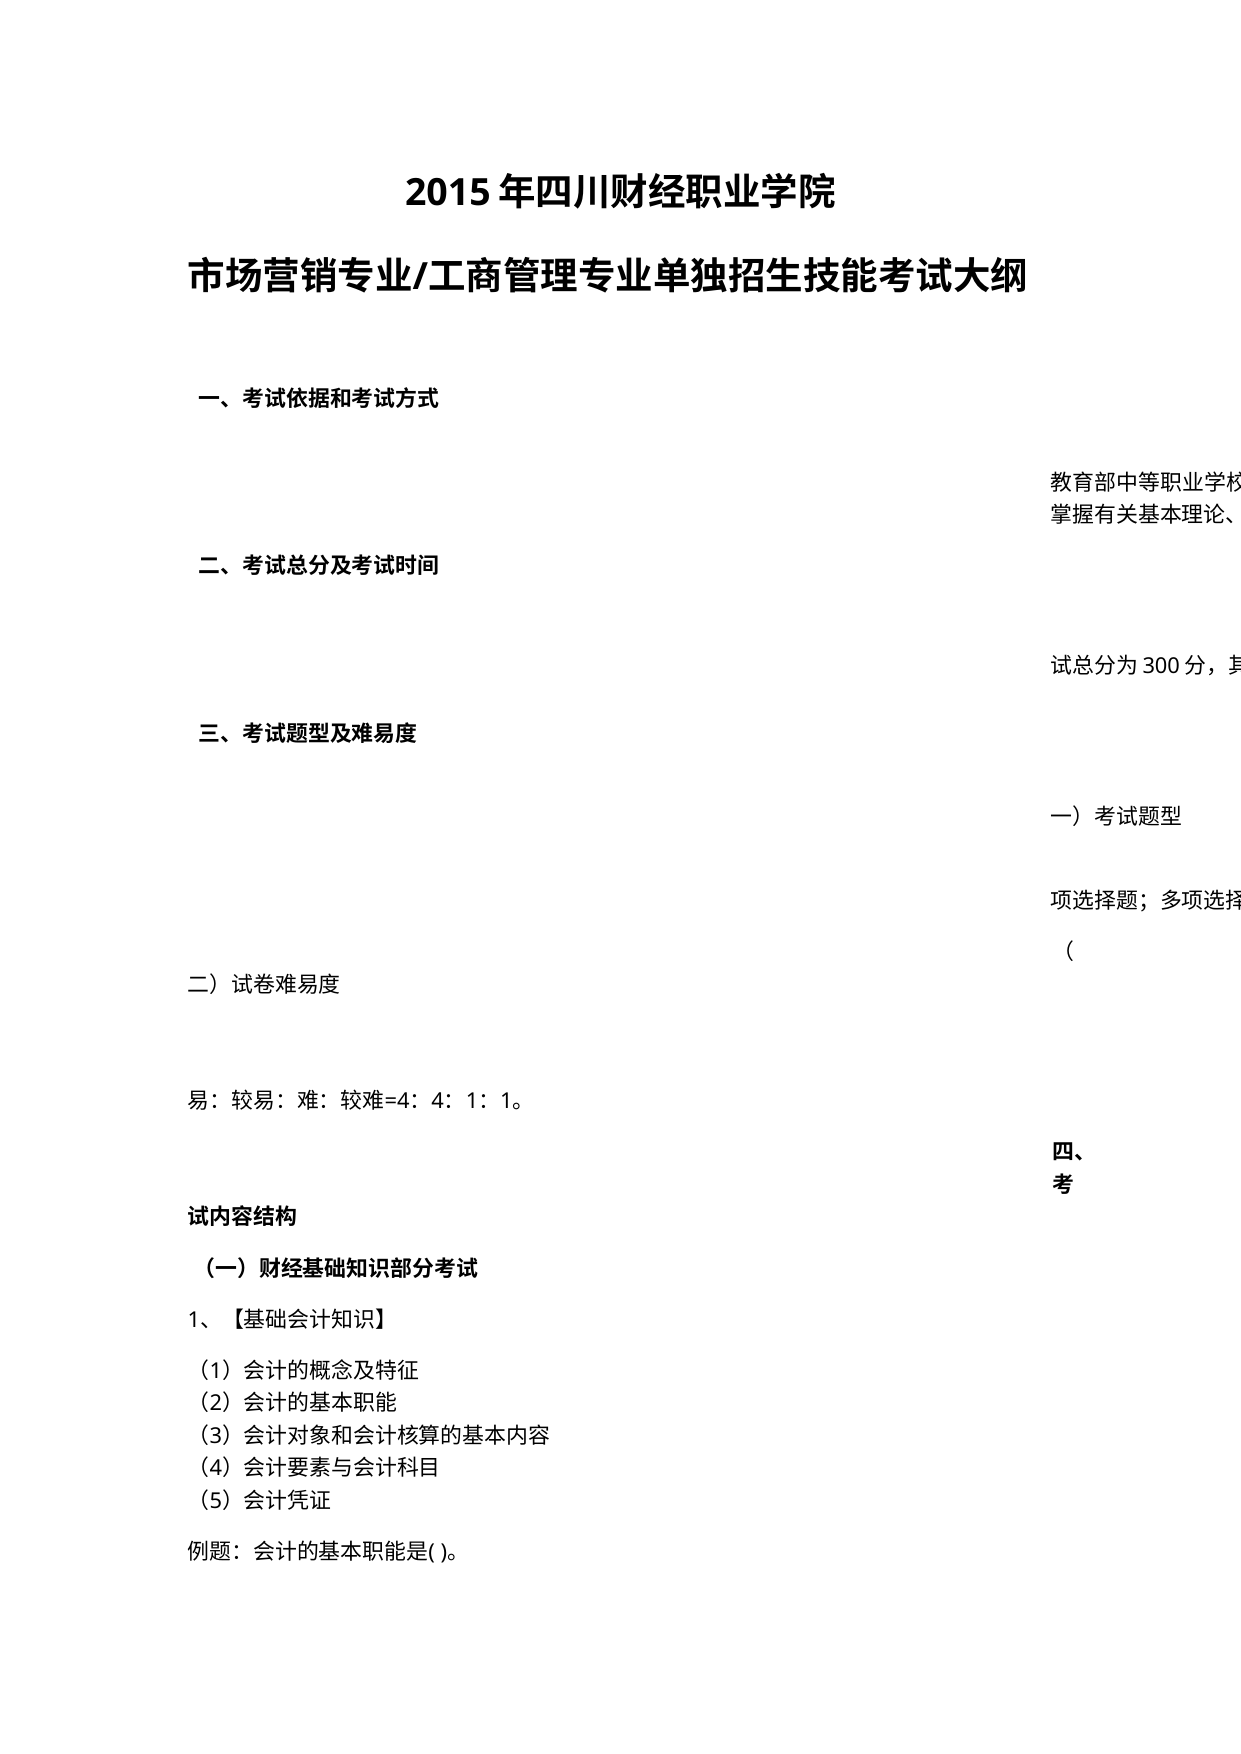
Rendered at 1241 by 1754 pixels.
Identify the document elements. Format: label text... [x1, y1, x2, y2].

text 例题：会计的基本职能是( )。 [187, 1534, 1053, 1566]
list 【基础会计知识】 [187, 1301, 1053, 1334]
list 会计的基本职能 [187, 1385, 1053, 1418]
text 市场营销专业/工商管理专业单独招生技能考试大纲 [187, 246, 1053, 300]
text 三、考试题型及难易度 [198, 715, 1053, 748]
text （一）财经基础知识部分考试 [187, 1250, 1053, 1283]
text 2015年四川财经职业学院 [187, 162, 1053, 216]
list 会计对象和会计核算的基本内容 [187, 1418, 1053, 1450]
text 考试总分为300分，其中：财经基础知识部分为150分（涉及基础会计、市场营销知识、经济法律法规三门专业课程基础知识考核），财经技能综合运用部分为150分（涉及逻辑分析能力运用、商品销售技能应用两部分技能考核）。考试时间120分钟。 [1050, 599, 1240, 681]
text （一）考试题型 [1050, 766, 1240, 831]
text 单项选择题；多项选择题；综合运用题。 [1050, 850, 1240, 915]
text 二、考试总分及考试时间 [198, 548, 1053, 581]
list 会计的概念及特征 [187, 1353, 1053, 1385]
text 一、考试依据和考试方式 [198, 381, 1053, 413]
list 考试内容结构 [187, 1134, 1053, 1231]
text 易：较易：难：较难=4：4：1：1。 [187, 1018, 1053, 1115]
list 会计凭证 [187, 1483, 1053, 1515]
list 会计要素与会计科目 [187, 1450, 1053, 1483]
text （二）试卷难易度 [187, 934, 1053, 999]
